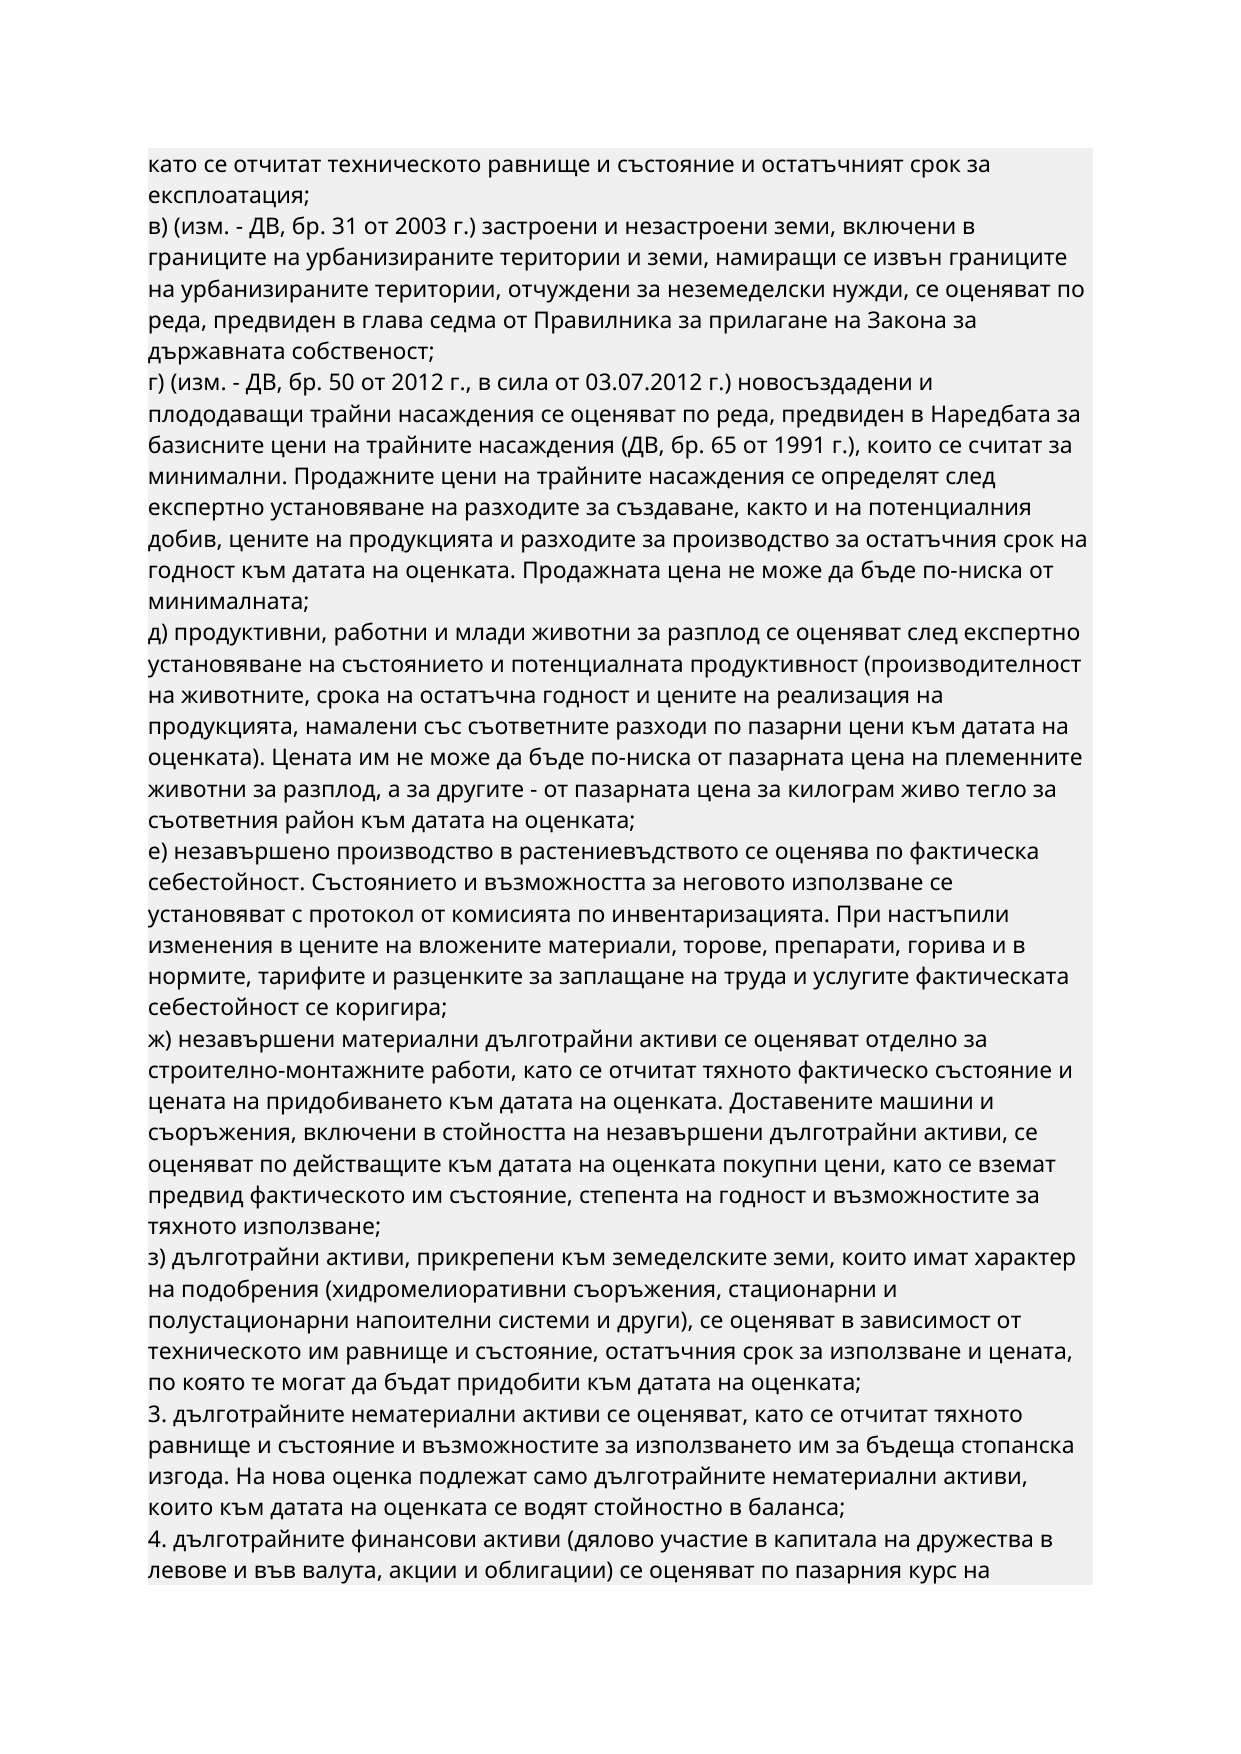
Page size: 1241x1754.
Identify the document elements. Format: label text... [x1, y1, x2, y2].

text з) дълготрайни активи, прикрепени към земеделските земи, които имат характер на подобрения (хидромелиоративни съоръжения, стационарни и полустационарни напоителни системи и други), се оценяват в зависимост от техническото им равнище и състояние, остатъчния срок за използване и цената, по която те могат да бъдат придобити към датата на оценката; [148, 1241, 1093, 1398]
text г) (изм. - ДВ, бр. 50 от 2012 г., в сила от 03.07.2012 г.) новосъздадени и плододаващи трайни насаждения се оценяват по реда, предвиден в Наредбата за базисните цени на трайните насаждения (ДВ, бр. 65 от 1991 г.), които се считат за минимални. Продажните цени на трайните насаждения се определят след експертно установяване на разходите за създаване, както и на потенциалния добив, цените на продукцията и разходите за производство за остатъчния срок на годност към датата на оценката. Продажната цена не може да бъде по-ниска от минималната; [148, 366, 1093, 616]
text д) продуктивни, работни и млади животни за разплод се оценяват след експертно установяване на състоянието и потенциалната продуктивност (производителност на животните, срока на остатъчна годност и цените на реализация на продукцията, намалени със съответните разходи по пазарни цени към датата на оценката). Цената им не може да бъде по-ниска от пазарната цена на племенните животни за разплод, а за другите - от пазарната цена за килограм живо тегло за съответния район към датата на оценката; [148, 616, 1093, 835]
text в) (изм. - ДВ, бр. 31 от 2003 г.) застроени и незастроени земи, включени в границите на урбанизираните територии и земи, намиращи се извън границите на урбанизираните територии, отчуждени за неземеделски нужди, се оценяват по реда, предвиден в глава седма от Правилника за прилагане на Закона за държавната собственост; [148, 210, 1093, 366]
text е) незавършено производство в растениевъдството се оценява по фактическа себестойност. Състоянието и възможността за неговото използване се установяват с протокол от комисията по инвентаризацията. При настъпили изменения в цените на вложените материали, торове, препарати, горива и в нормите, тарифите и разценките за заплащане на труда и услугите фактическата себестойност се коригира; [148, 835, 1093, 1023]
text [148, 1523, 1093, 1585]
text ж) незавършени материални дълготрайни активи се оценяват отделно за строително-монтажните работи, като се отчитат тяхното фактическо състояние и цената на придобиването към датата на оценката. Доставените машини и съоръжения, включени в стойността на незавършени дълготрайни активи, се оценяват по действащите към датата на оценката покупни цени, като се вземат предвид фактическото им състояние, степента на годност и възможностите за тяхното използване; [148, 1023, 1093, 1241]
text 3. дълготрайните нематериални активи се оценяват, като се отчитат тяхното равнище и състояние и възможностите за използването им за бъдеща стопанска изгода. На нова оценка подлежат само дълготрайните нематериални активи, които към датата на оценката се водят стойностно в баланса; [148, 1398, 1093, 1523]
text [148, 148, 1093, 210]
